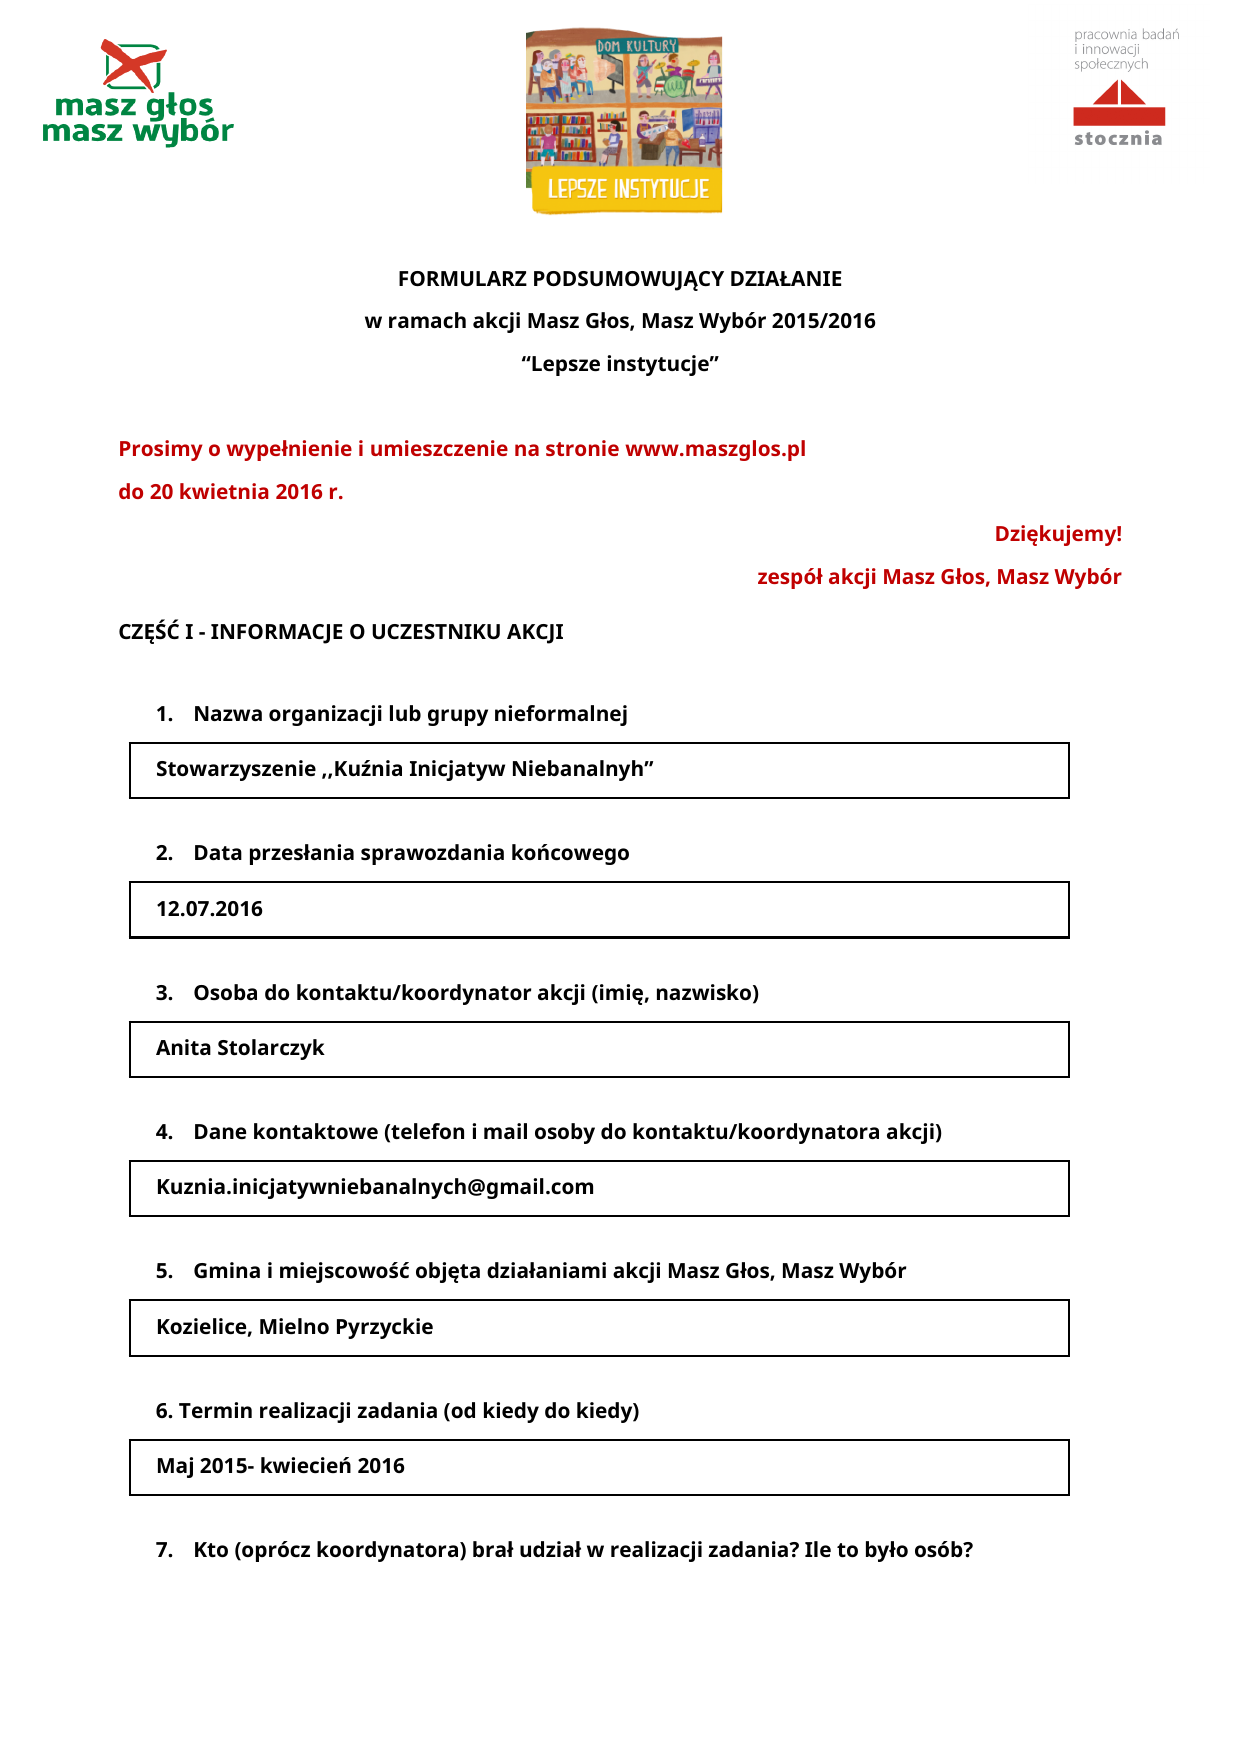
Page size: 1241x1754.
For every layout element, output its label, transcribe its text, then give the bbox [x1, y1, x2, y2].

table_header Stowarzyszenie ,,Kuźnia Inicjatyw Niebanalnyh” [131, 744, 1068, 797]
table_header Kuznia.inicjatywniebanalnych@gmail.com [131, 1162, 1068, 1215]
text CZĘŚĆ I - INFORMACJE O UCZESTNIKU AKCJI [118, 617, 1122, 646]
table_header Anita Stolarczyk [131, 1023, 1068, 1076]
text 7. Kto (oprócz koordynatora) brał udział w realizacji zadania? Ile to było osób? [156, 1535, 1122, 1564]
text 6. Termin realizacji zadania (od kiedy do kiedy) [156, 1396, 1122, 1424]
text “Lepsze instytucje” [118, 349, 1122, 377]
table_header Maj 2015- kwiecień 2016 [131, 1441, 1068, 1494]
text 5. Gmina i miejscowość objęta działaniami akcji Masz Głos, Masz Wybór [156, 1257, 1122, 1285]
table_header Kozielice, Mielno Pyrzyckie [131, 1301, 1068, 1354]
table_header 12.07.2016 [131, 883, 1068, 936]
text FORMULARZ PODSUMOWUJĄCY DZIAŁANIE [118, 264, 1122, 292]
text zespół akcji Masz Głos, Masz Wybór [156, 562, 1122, 590]
picture [526, 23, 723, 217]
text 2. Data przesłania sprawozdania końcowego [156, 838, 1122, 867]
text 3. Osoba do kontaktu/koordynator akcji (imię, nazwisko) [156, 978, 1122, 1006]
text Dziękujemy! [156, 519, 1122, 548]
text 1. Nazwa organizacji lub grupy nieformalnej [118, 699, 1122, 728]
picture [33, 35, 239, 151]
text Prosimy o wypełnienie i umieszczenie na stronie www.maszglos.pl do 20 kwietnia 2016 r. [118, 434, 1122, 505]
picture [1028, 4, 1210, 184]
text 4. Dane kontaktowe (telefon i mail osoby do kontaktu/koordynatora akcji) [156, 1117, 1122, 1146]
text w ramach akcji Masz Głos, Masz Wybór 2015/2016 [118, 306, 1122, 335]
